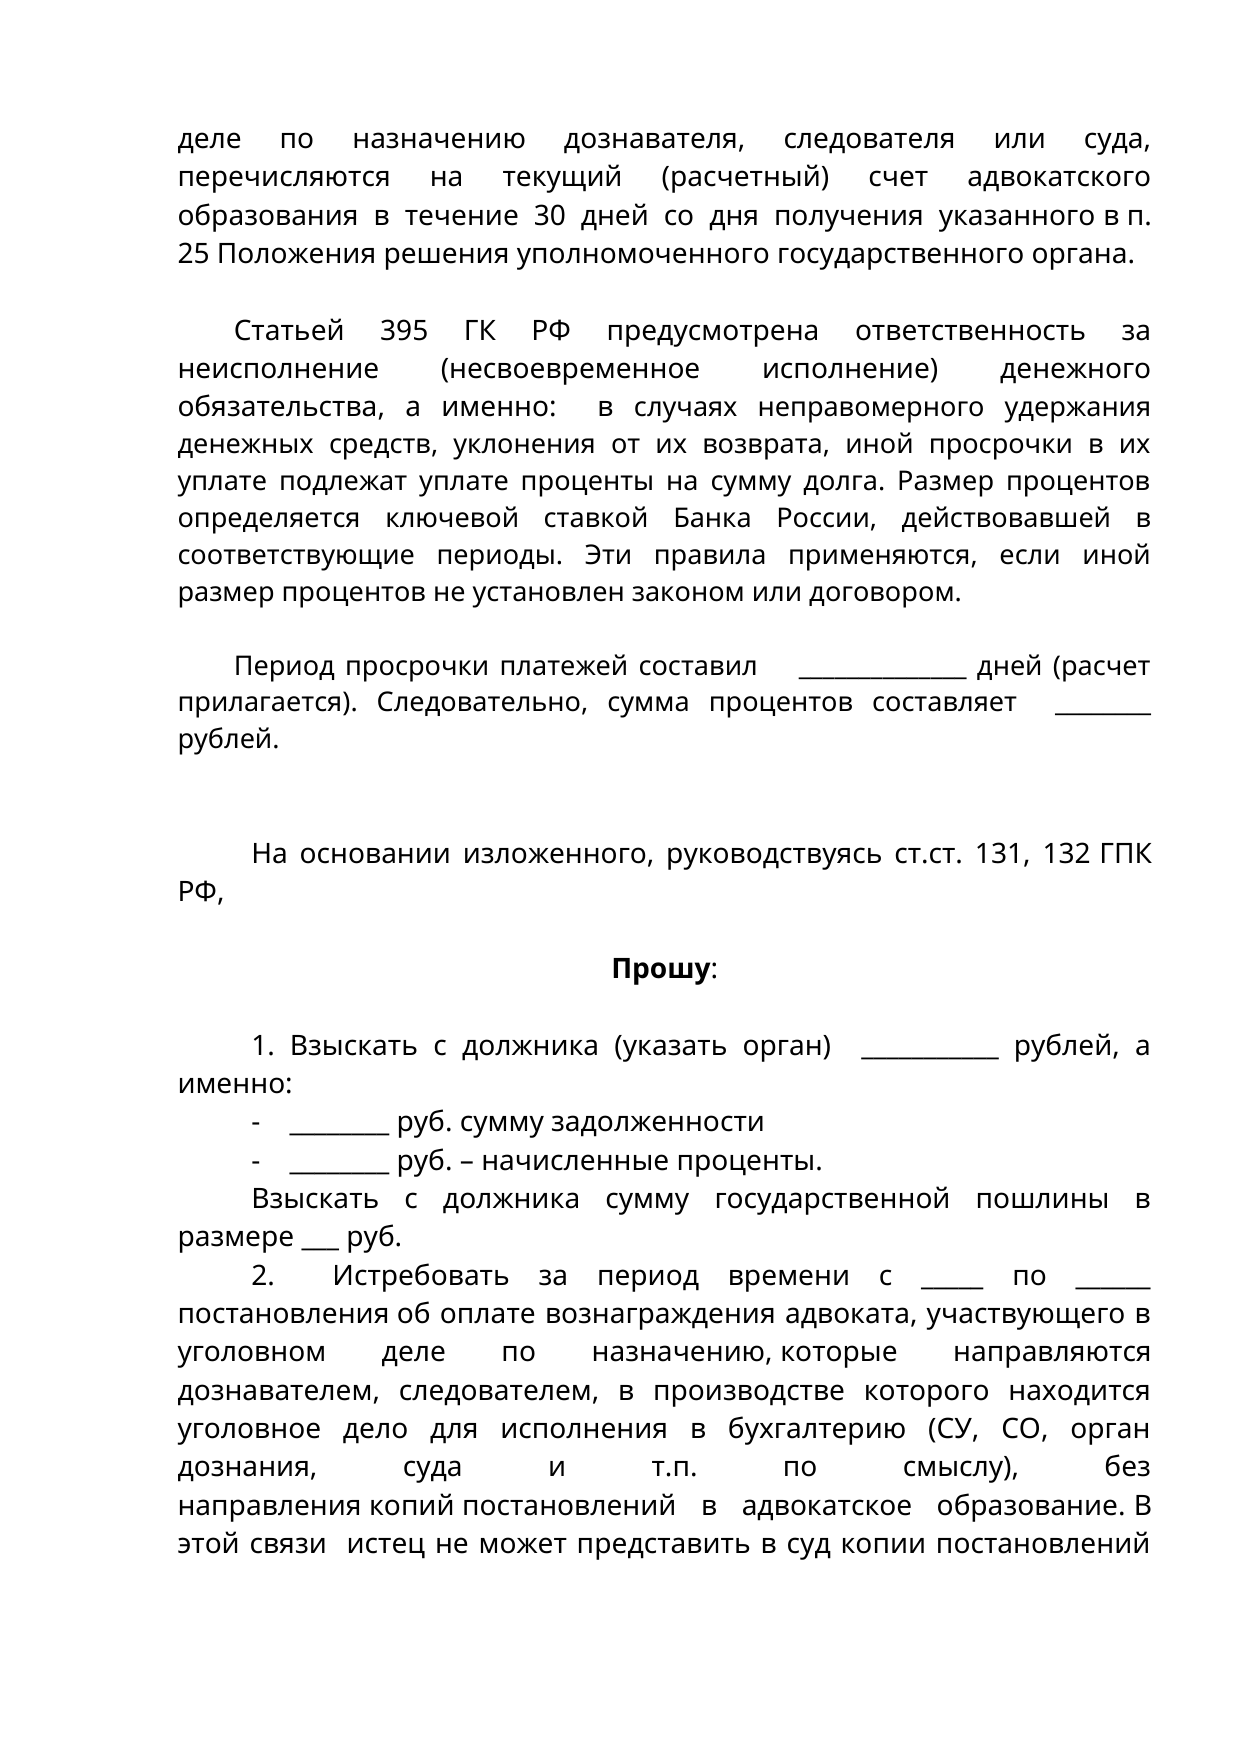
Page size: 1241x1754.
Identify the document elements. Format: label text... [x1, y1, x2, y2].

text - ________ руб. – начисленные проценты. [177, 1140, 1152, 1178]
text На основании изложенного, руководствуясь ст.ст. 131, 132 ГПК РФ, [177, 833, 1152, 910]
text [177, 118, 1152, 271]
text Период просрочки платежей составил ______________ дней (расчет прилагается). Следовательно, сумма процентов составляет ________ рублей. [177, 646, 1152, 757]
text Взыскать с должника сумму государственной пошлины в размере ___ руб. [177, 1178, 1152, 1255]
text - ________ руб. сумму задолженности [177, 1102, 1152, 1140]
text 1. Взыскать с должника (указать орган) ___________ рублей, а именно: [177, 1025, 1152, 1102]
text Прошу: [177, 948, 1152, 987]
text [177, 1255, 1152, 1562]
text Статьей 395 ГК РФ предусмотрена ответственность за неисполнение (несвоевременное исполнение) денежного обязательства, а именно: в случаях неправомерного удержания денежных средств, уклонения от их возврата, иной просрочки в их уплате подлежат уплате проценты на сумму долга. Размер процентов определяется ключевой ставкой Банка России, действовавшей в соответствующие периоды. Эти правила применяются, если иной размер процентов не установлен законом или договором. [177, 310, 1152, 609]
